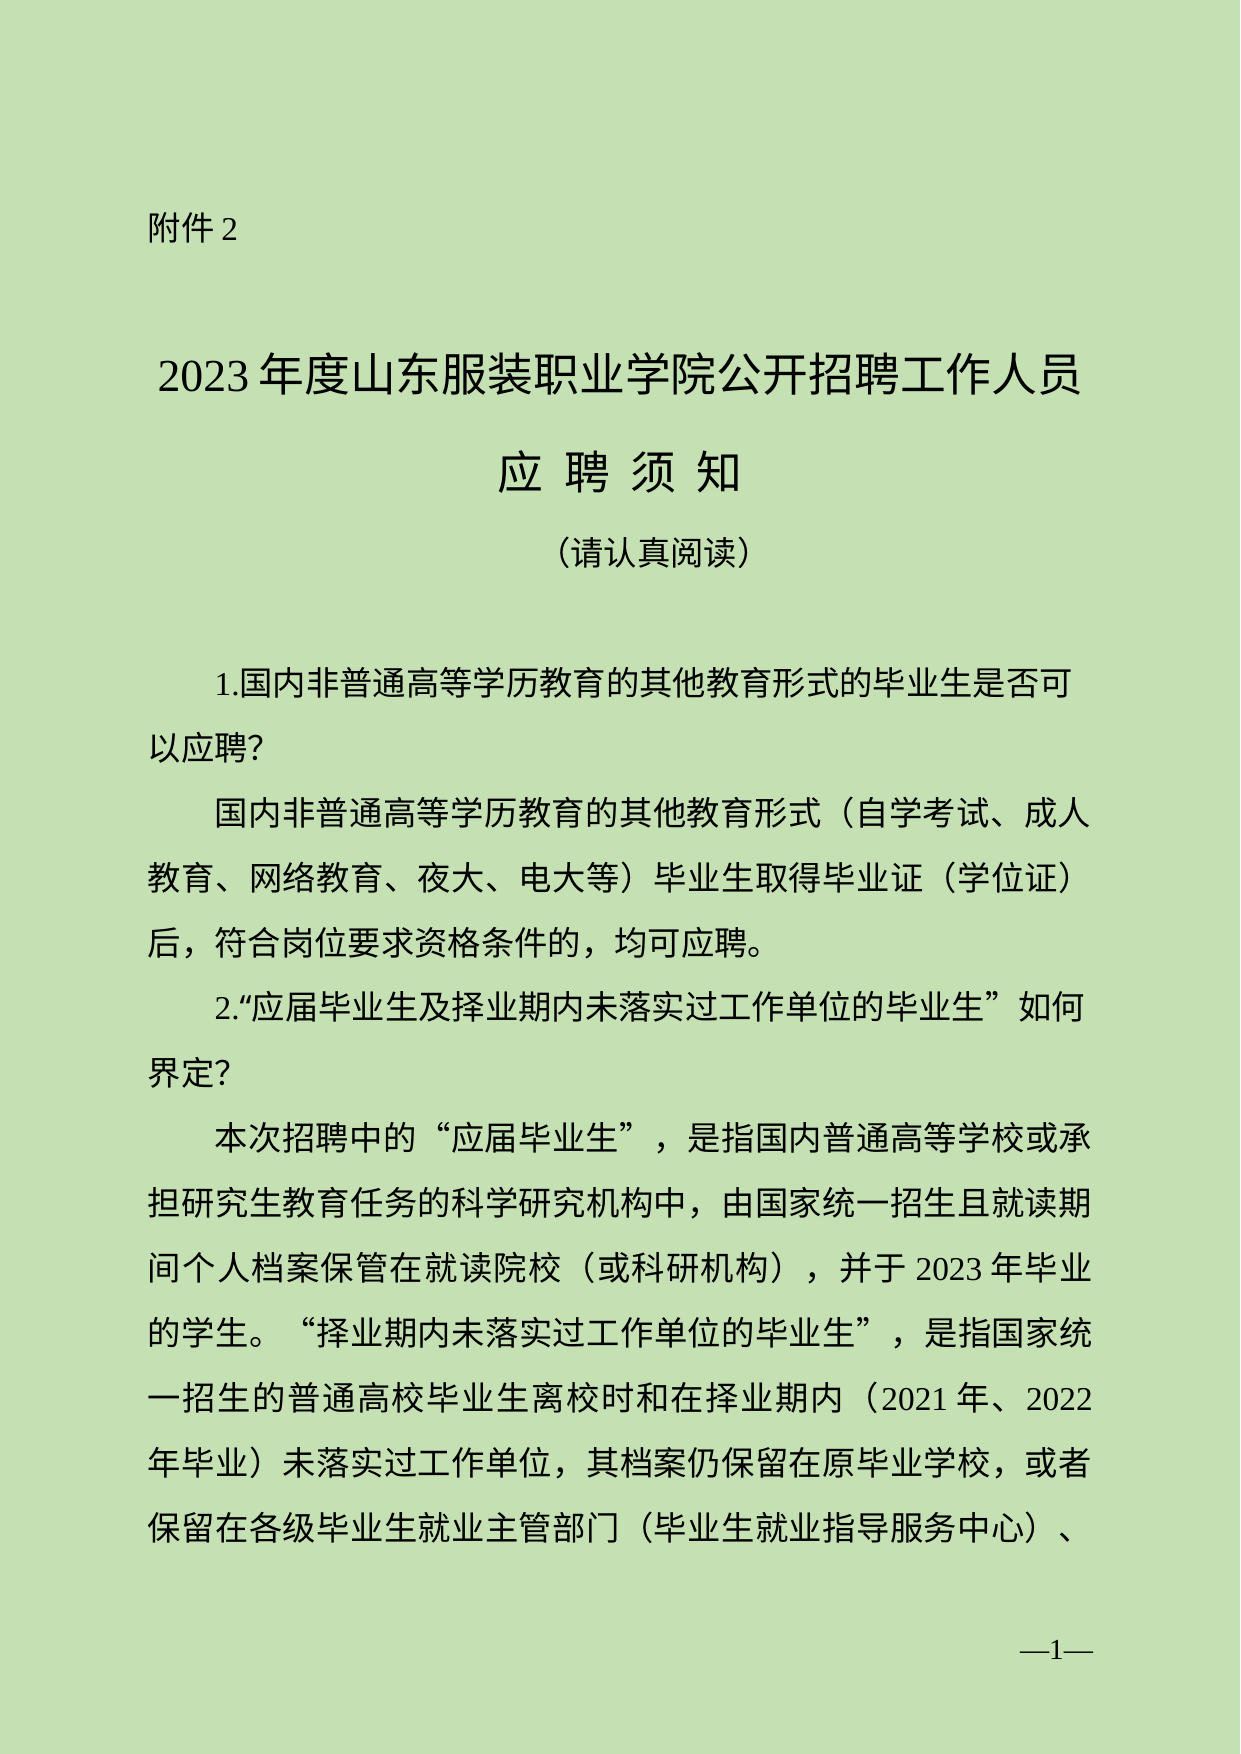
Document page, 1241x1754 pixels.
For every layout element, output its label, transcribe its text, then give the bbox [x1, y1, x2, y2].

text 国内非普通高等学历教育的其他教育形式（自学考试、成人教育、网络教育、夜大、电大等）毕业生取得毕业证（学位证）后，符合岗位要求资格条件的，均可应聘。 [148, 778, 1092, 973]
text 2023年度山东服装职业学院公开招聘工作人员 [148, 323, 1092, 420]
text 附件2 [148, 193, 1092, 258]
text （请认真阅读） [148, 518, 1092, 583]
title 1.国内非普通高等学历教育的其他教育形式的毕业生是否可以应聘？ [148, 648, 1092, 778]
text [148, 1103, 1092, 1558]
title 2.“应届毕业生及择业期内未落实过工作单位的毕业生”如何界定？ [148, 973, 1092, 1103]
text 应 聘 须 知 [148, 420, 1092, 518]
